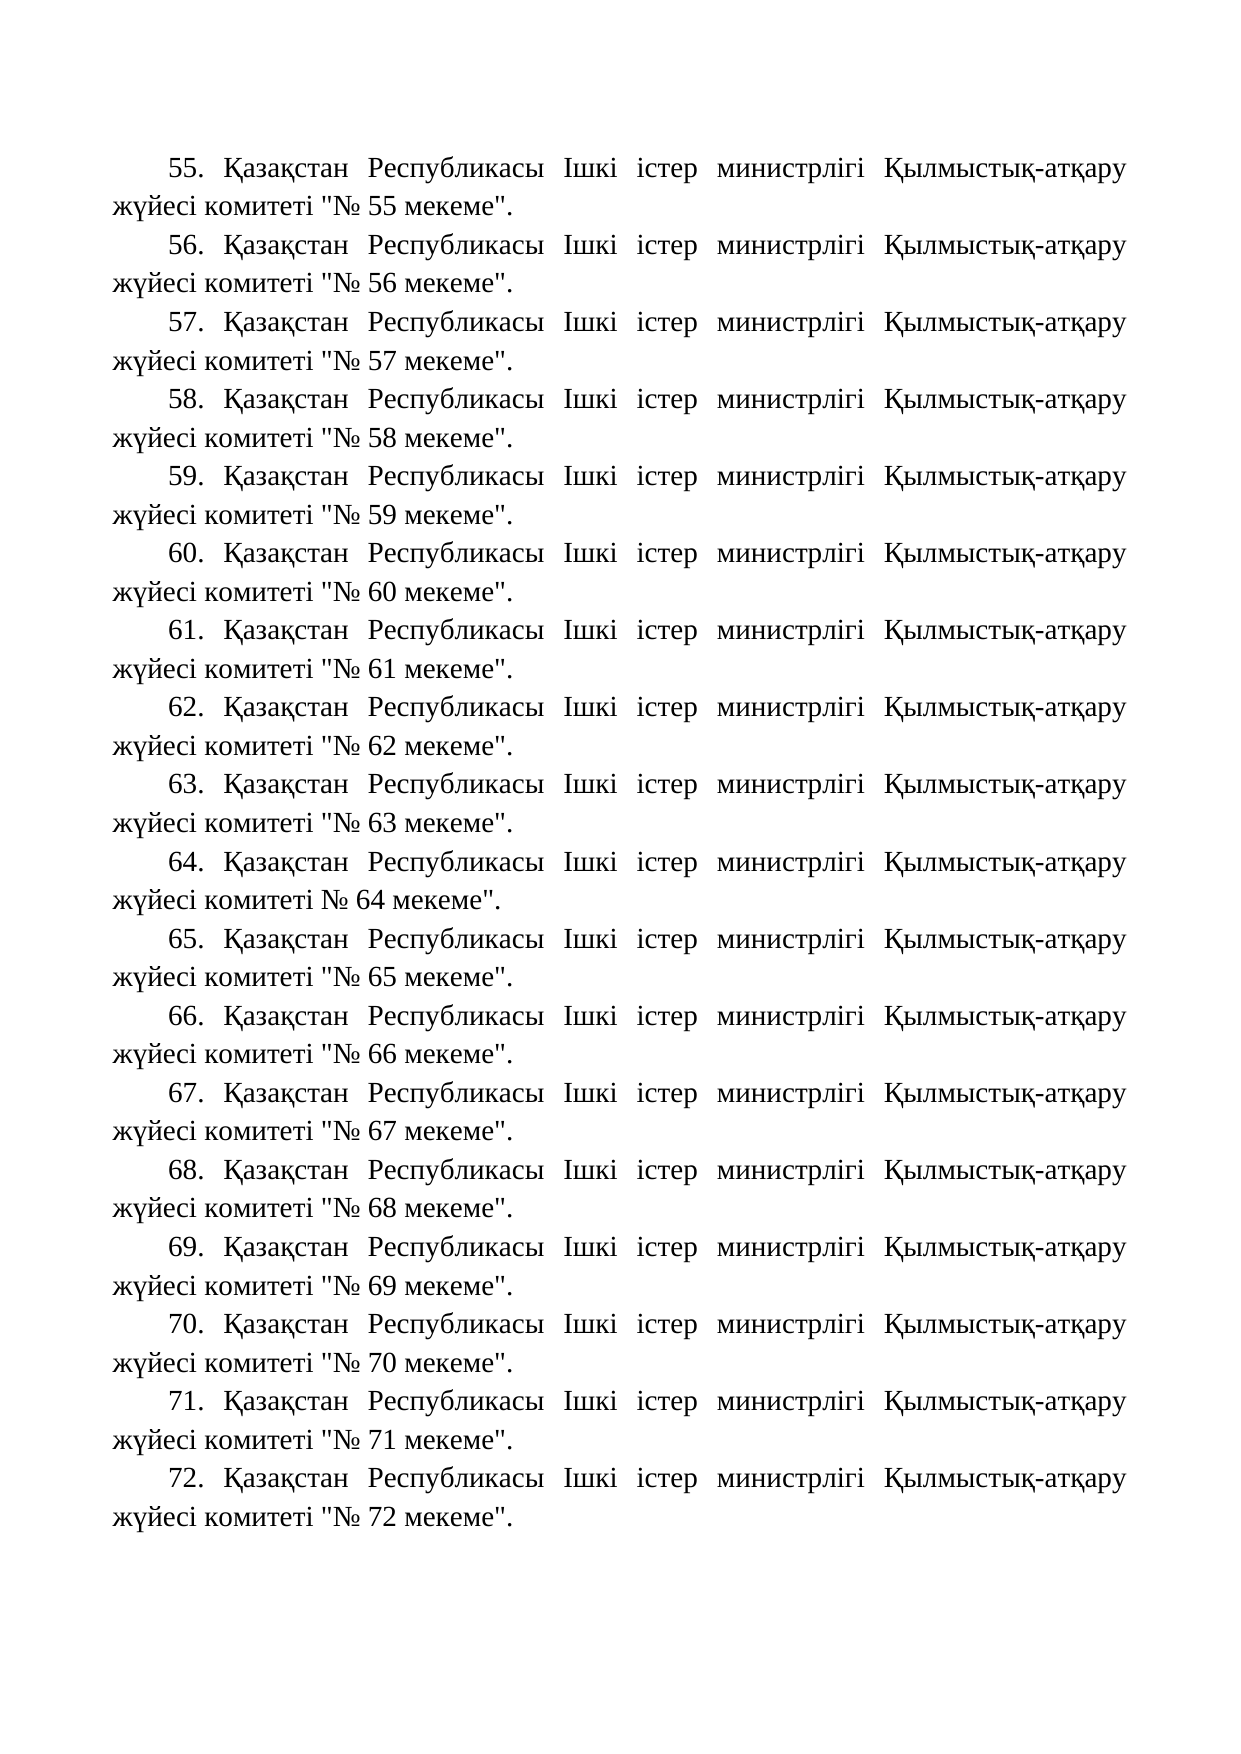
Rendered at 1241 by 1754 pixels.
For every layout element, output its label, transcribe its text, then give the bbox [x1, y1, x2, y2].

text 61. Қазақстан Республикасы Iшкi iстер министрлiгi Қылмыстық-атқару жүйесі комитеті "№ 61 мекеме". [112, 612, 1128, 684]
text 58. Қазақстан Республикасы Iшкi iстер министрлiгi Қылмыстық-атқару жүйесі комитеті "№ 58 мекеме". [112, 381, 1128, 453]
text 69. Қазақстан Республикасы Iшкi iстер министрлiгi Қылмыстық-атқару жүйесі комитеті "№ 69 мекеме". [112, 1229, 1128, 1301]
text 70. Қазақстан Республикасы Iшкi iстер министрлiгi Қылмыстық-атқару жүйесі комитеті "№ 70 мекеме". [112, 1306, 1128, 1378]
text 65. Қазақстан Республикасы Iшкi iстер министрлiгi Қылмыстық-атқару жүйесі комитеті "№ 65 мекеме". [112, 921, 1128, 993]
text 59. Қазақстан Республикасы Iшкi iстер министрлiгi Қылмыстық-атқару жүйесі комитеті "№ 59 мекеме". [112, 458, 1128, 530]
text 66. Қазақстан Республикасы Iшкi iстер министрлiгi Қылмыстық-атқару жүйесі комитеті "№ 66 мекеме". [112, 998, 1128, 1070]
text 72. Қазақстан Республикасы Iшкi iстер министрлiгi Қылмыстық-атқару жүйесі комитеті "№ 72 мекеме". [112, 1460, 1128, 1532]
text 63. Қазақстан Республикасы Iшкi iстер министрлiгi Қылмыстық-атқару жүйесі комитеті "№ 63 мекеме". [112, 767, 1128, 839]
text 56. Қазақстан Республикасы Iшкi iстер министрлiгi Қылмыстық-атқару жүйесі комитеті "№ 56 мекеме". [112, 227, 1128, 299]
text 64. Қазақстан Республикасы Iшкi iстер министрлiгi Қылмыстық-атқару жүйесі комитеті № 64 мекеме". [112, 844, 1128, 916]
text 62. Қазақстан Республикасы Iшкi iстер министрлiгi Қылмыстық-атқару жүйесі комитеті "№ 62 мекеме". [112, 689, 1128, 762]
text 71. Қазақстан Республикасы Iшкi iстер министрлiгi Қылмыстық-атқару жүйесі комитеті "№ 71 мекеме". [112, 1383, 1128, 1455]
text 57. Қазақстан Республикасы Iшкi iстер министрлiгi Қылмыстық-атқару жүйесі комитеті "№ 57 мекеме". [112, 304, 1128, 376]
text 55. Қазақстан Республикасы Iшкi iстер министрлiгi Қылмыстық-атқару жүйесі комитеті "№ 55 мекеме". [112, 150, 1128, 222]
text 60. Қазақстан Республикасы Iшкi iстер министрлiгi Қылмыстық-атқару жүйесі комитеті "№ 60 мекеме". [112, 535, 1128, 607]
text 68. Қазақстан Республикасы Iшкi iстер министрлiгi Қылмыстық-атқару жүйесі комитеті "№ 68 мекеме". [112, 1152, 1128, 1224]
text 67. Қазақстан Республикасы Iшкi iстер министрлiгi Қылмыстық-атқару жүйесі комитеті "№ 67 мекеме". [112, 1075, 1128, 1147]
